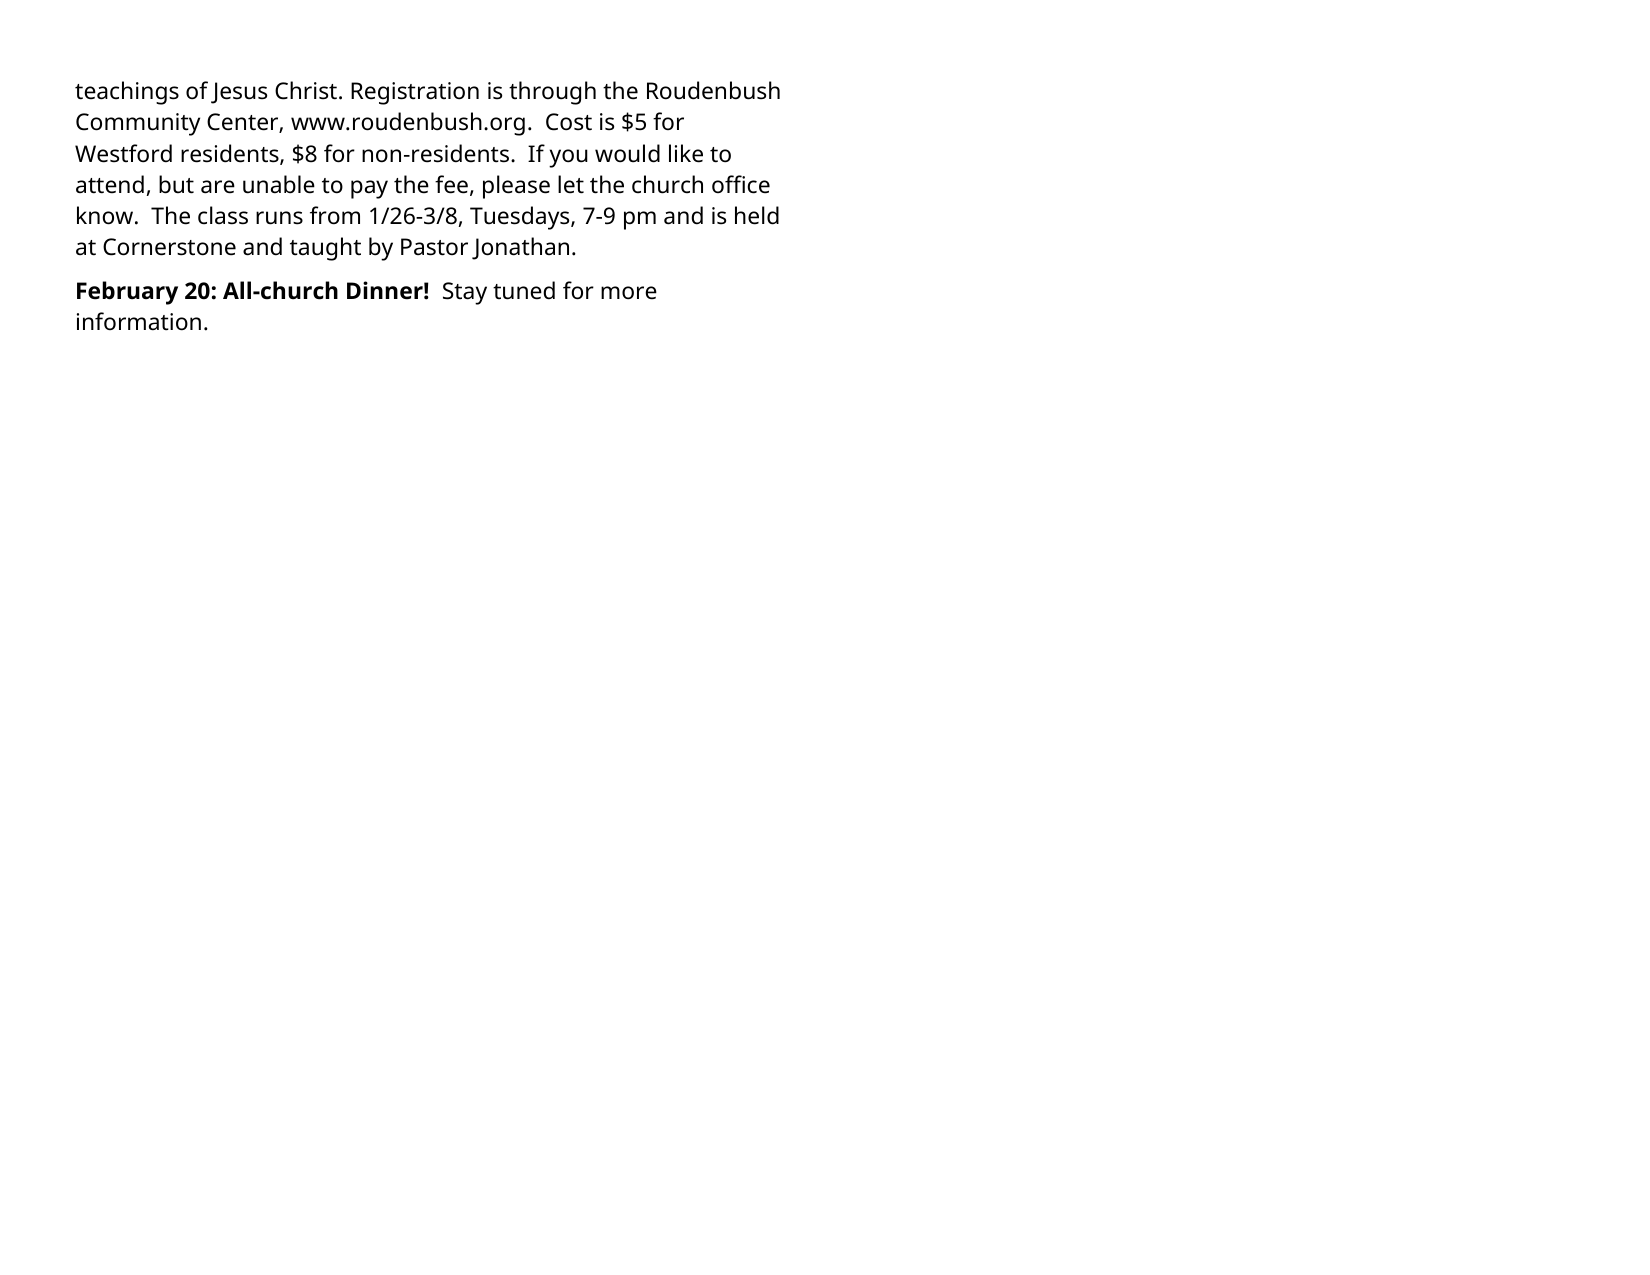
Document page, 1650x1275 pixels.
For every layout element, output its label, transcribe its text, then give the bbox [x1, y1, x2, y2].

text February 20: All-church Dinner! Stay tuned for more information. [75, 275, 787, 337]
